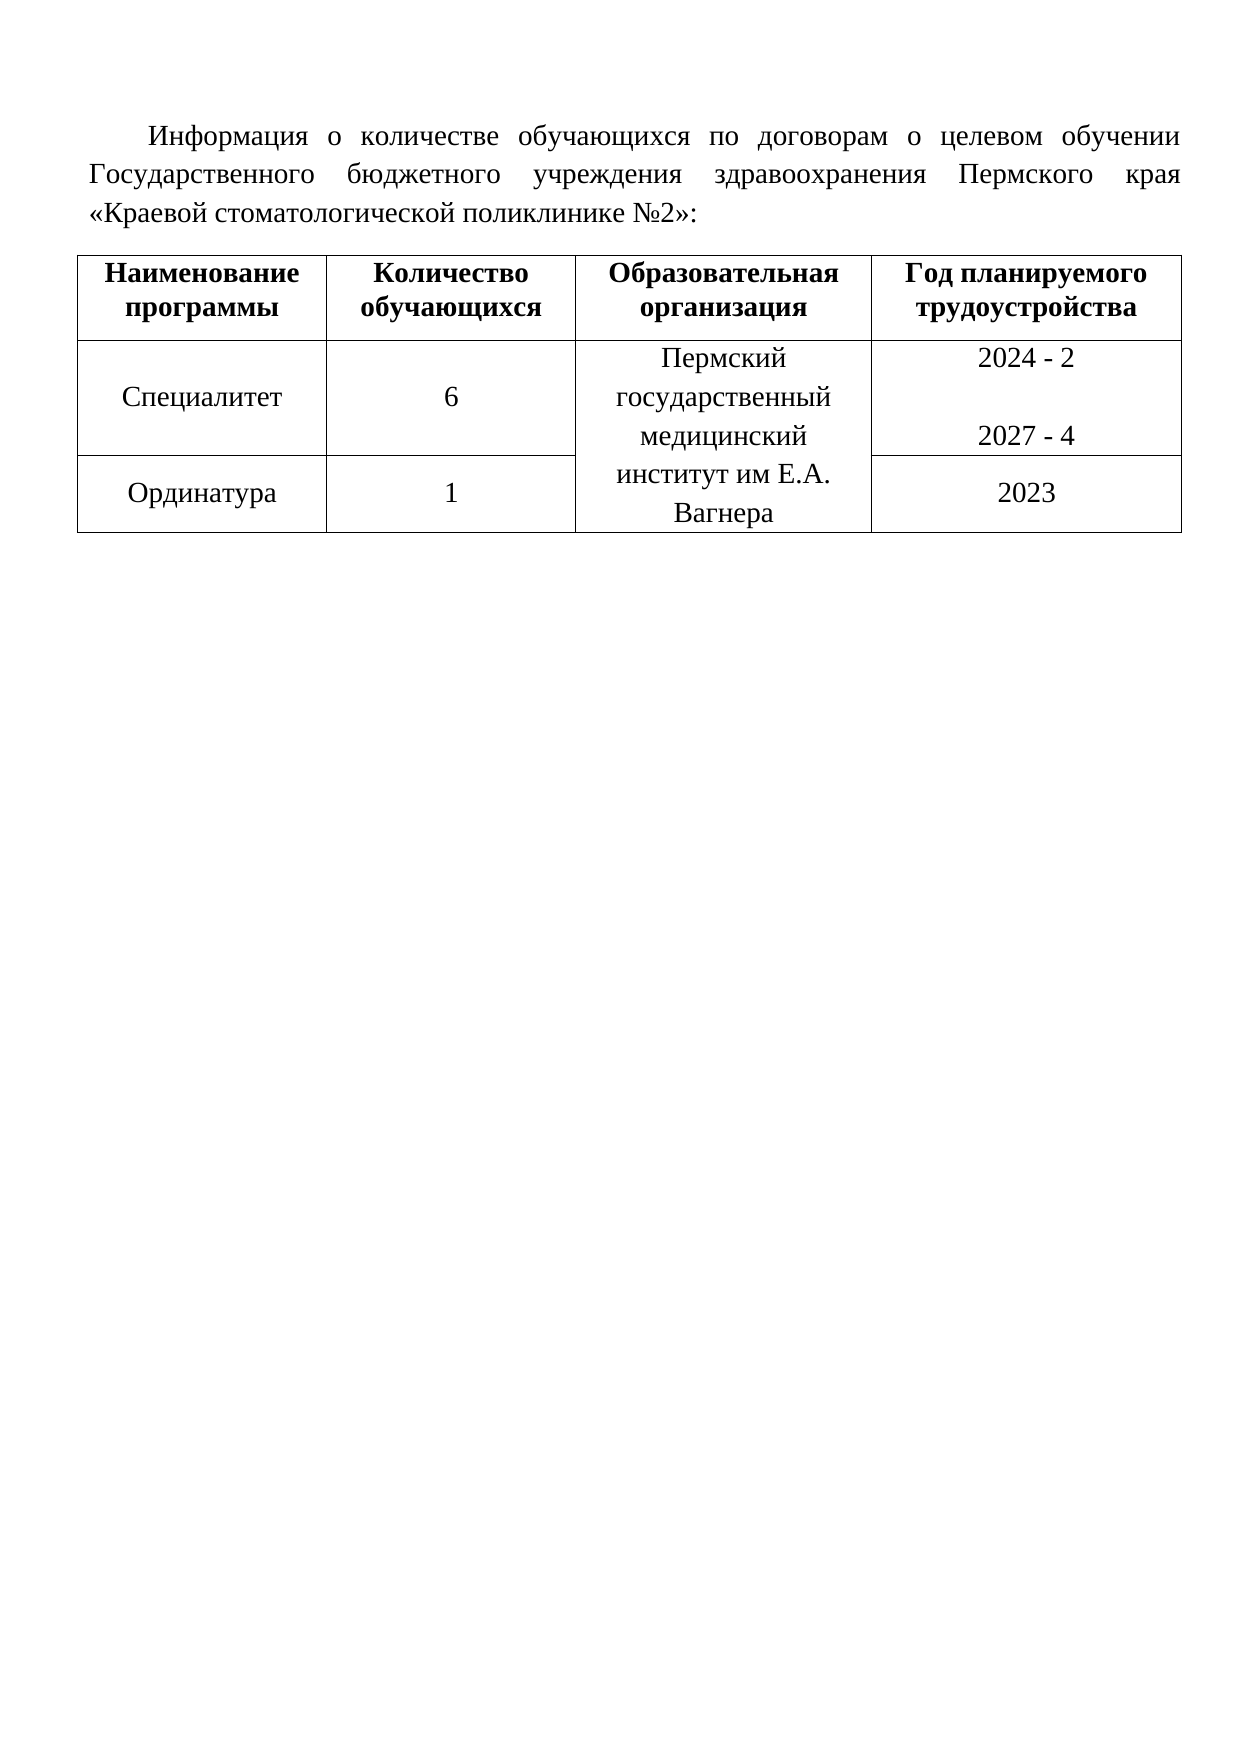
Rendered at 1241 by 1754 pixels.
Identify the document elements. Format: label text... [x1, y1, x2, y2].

table_cell 1 [327, 456, 575, 532]
table_cell Ординатура [78, 456, 326, 532]
table_cell 2024 - 2 2027 - 4 [872, 341, 1181, 455]
text Информация о количестве обучающихся по договорам о целевом обучении Государственного бюджетного учреждения здравоохранения Пермского края «Краевой стоматологической поликлинике №2»: [89, 118, 1181, 229]
table_header Наименование программы [78, 256, 326, 339]
table_cell 2023 [872, 456, 1181, 532]
table_header Количество обучающихся [327, 256, 575, 339]
table_cell Специалитет [78, 341, 326, 455]
table_header Год планируемого трудоустройства [872, 256, 1181, 339]
table_header Образовательная организация [576, 256, 871, 339]
table_cell Пермский государственный медицинский институт им Е.А. Вагнера [576, 341, 871, 532]
table_cell 6 [327, 341, 575, 455]
